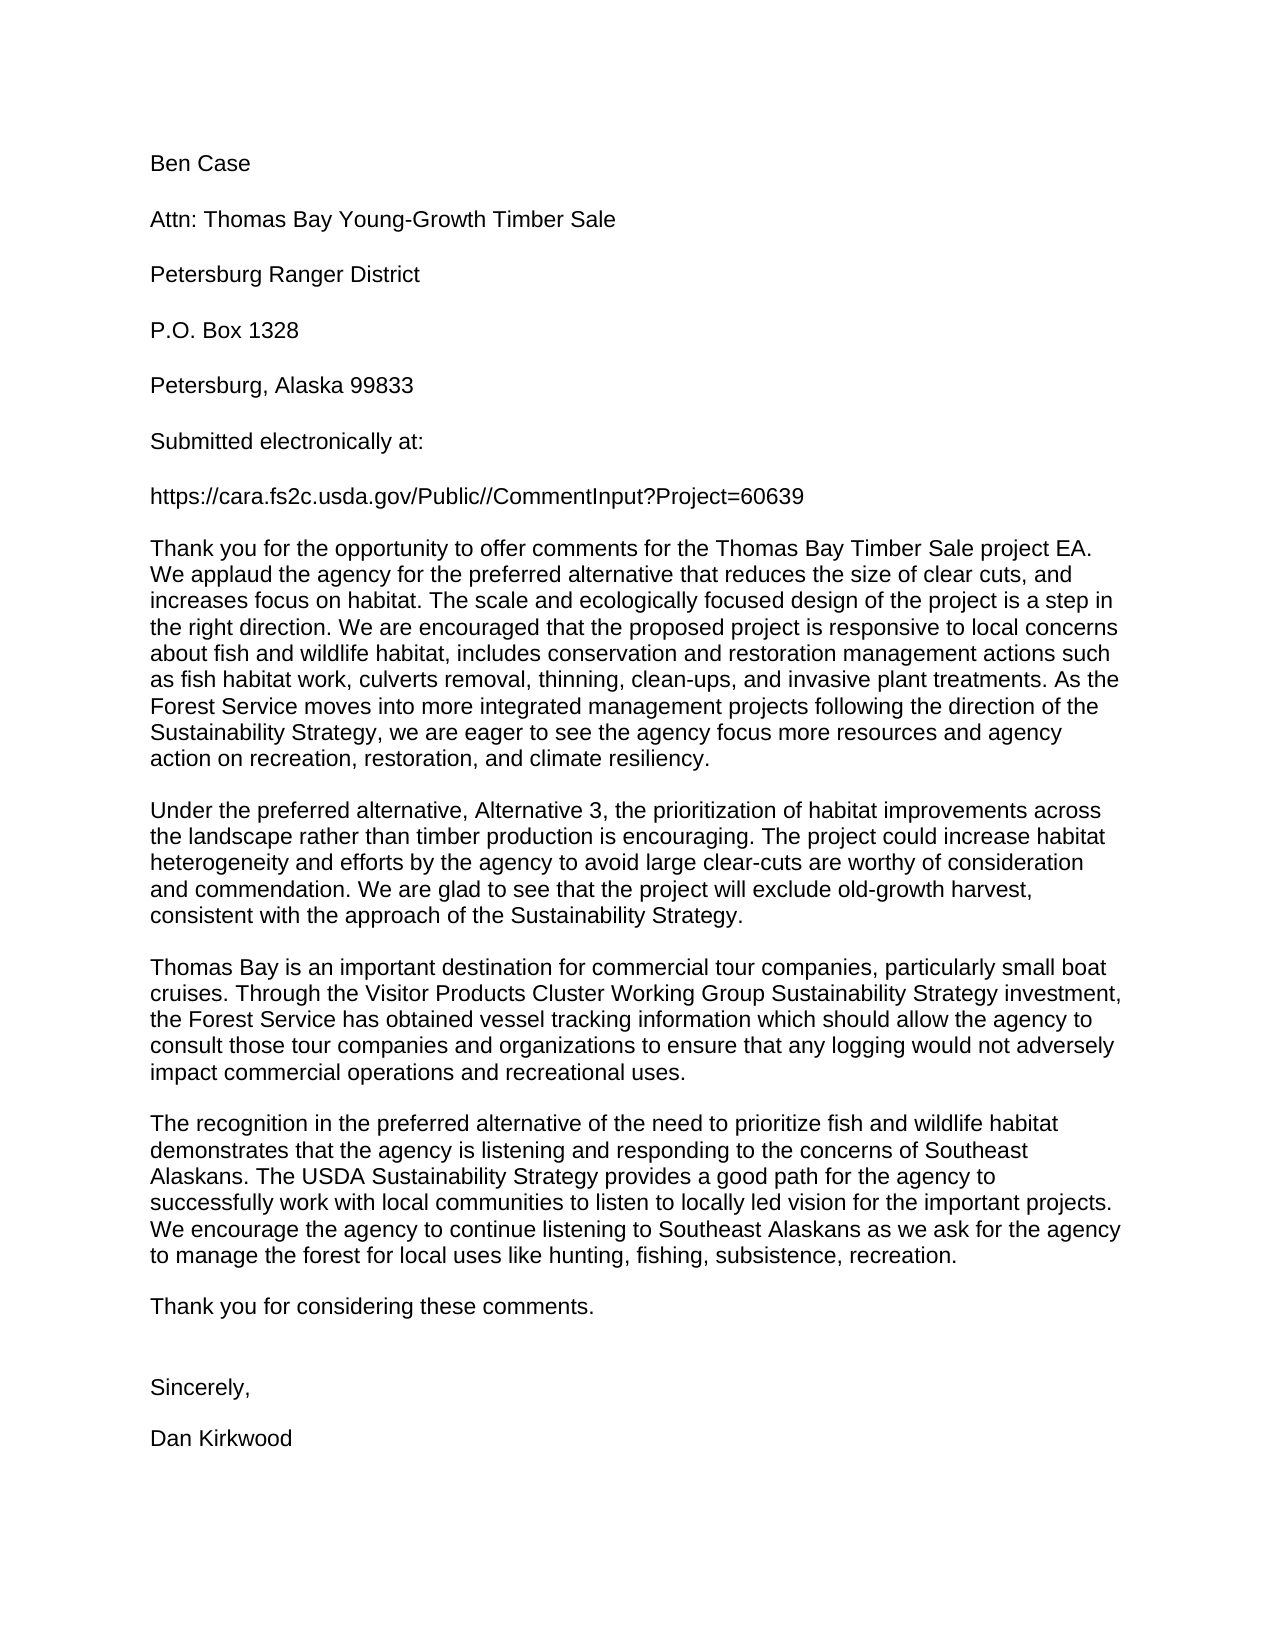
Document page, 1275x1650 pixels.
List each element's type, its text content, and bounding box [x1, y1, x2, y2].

text Petersburg Ranger District [150, 261, 1125, 287]
text Dan Kirkwood [150, 1425, 1125, 1451]
text Sincerely, [150, 1373, 1125, 1400]
text Ben Case [150, 150, 1125, 176]
text Submitted electronically at: [150, 428, 1125, 454]
text The recognition in the preferred alternative of the need to prioritize fish and wildlife habitat demonstrates that the agency is listening and responding to the concerns of Southeast Alaskans. The USDA Sustainability Strategy provides a good path for the agency to successfully work with local communities to listen to locally led vision for the important projects. We encourage the agency to continue listening to Southeast Alaskans as we ask for the agency to manage the forest for local uses like hunting, fishing, subsistence, recreation. [150, 1110, 1125, 1268]
text Under the preferred alternative, Alternative 3, the prioritization of habitat improvements across the landscape rather than timber production is encouraging. The project could increase habitat heterogeneity and efforts by the agency to avoid large clear-cuts are worthy of consideration and commendation. We are glad to see that the project will exclude old-growth harvest, consistent with the approach of the Sustainability Strategy. [150, 797, 1125, 928]
text Thomas Bay is an important destination for commercial tour companies, particularly small boat cruises. Through the Visitor Products Cluster Working Group Sustainability Strategy investment, the Forest Service has obtained vessel tracking information which should allow the agency to consult those tour companies and organizations to ensure that any logging would not adversely impact commercial operations and recreational uses. [150, 953, 1125, 1085]
text Thank you for considering these comments. [150, 1293, 1125, 1320]
text Attn: Thomas Bay Young-Growth Timber Sale [150, 206, 1125, 232]
text Thank you for the opportunity to offer comments for the Thomas Bay Timber Sale project EA. We applaud the agency for the preferred alternative that reduces the size of clear cuts, and increases focus on habitat. The scale and ecologically focused design of the project is a step in the right direction. We are encouraged that the proposed project is responsive to local concerns about fish and wildlife habitat, includes conservation and restoration management actions such as fish habitat work, culverts removal, thinning, clean-ups, and invasive plant treatments. As the Forest Service moves into more integrated management projects following the direction of the Sustainability Strategy, we are eager to see the agency focus more resources and agency action on recreation, restoration, and climate resiliency. [150, 534, 1125, 772]
text https://cara.fs2c.usda.gov/Public//CommentInput?Project=60639 [150, 483, 1125, 509]
text Petersburg, Alaska 99833 [150, 372, 1125, 398]
text P.O. Box 1328 [150, 317, 1125, 343]
